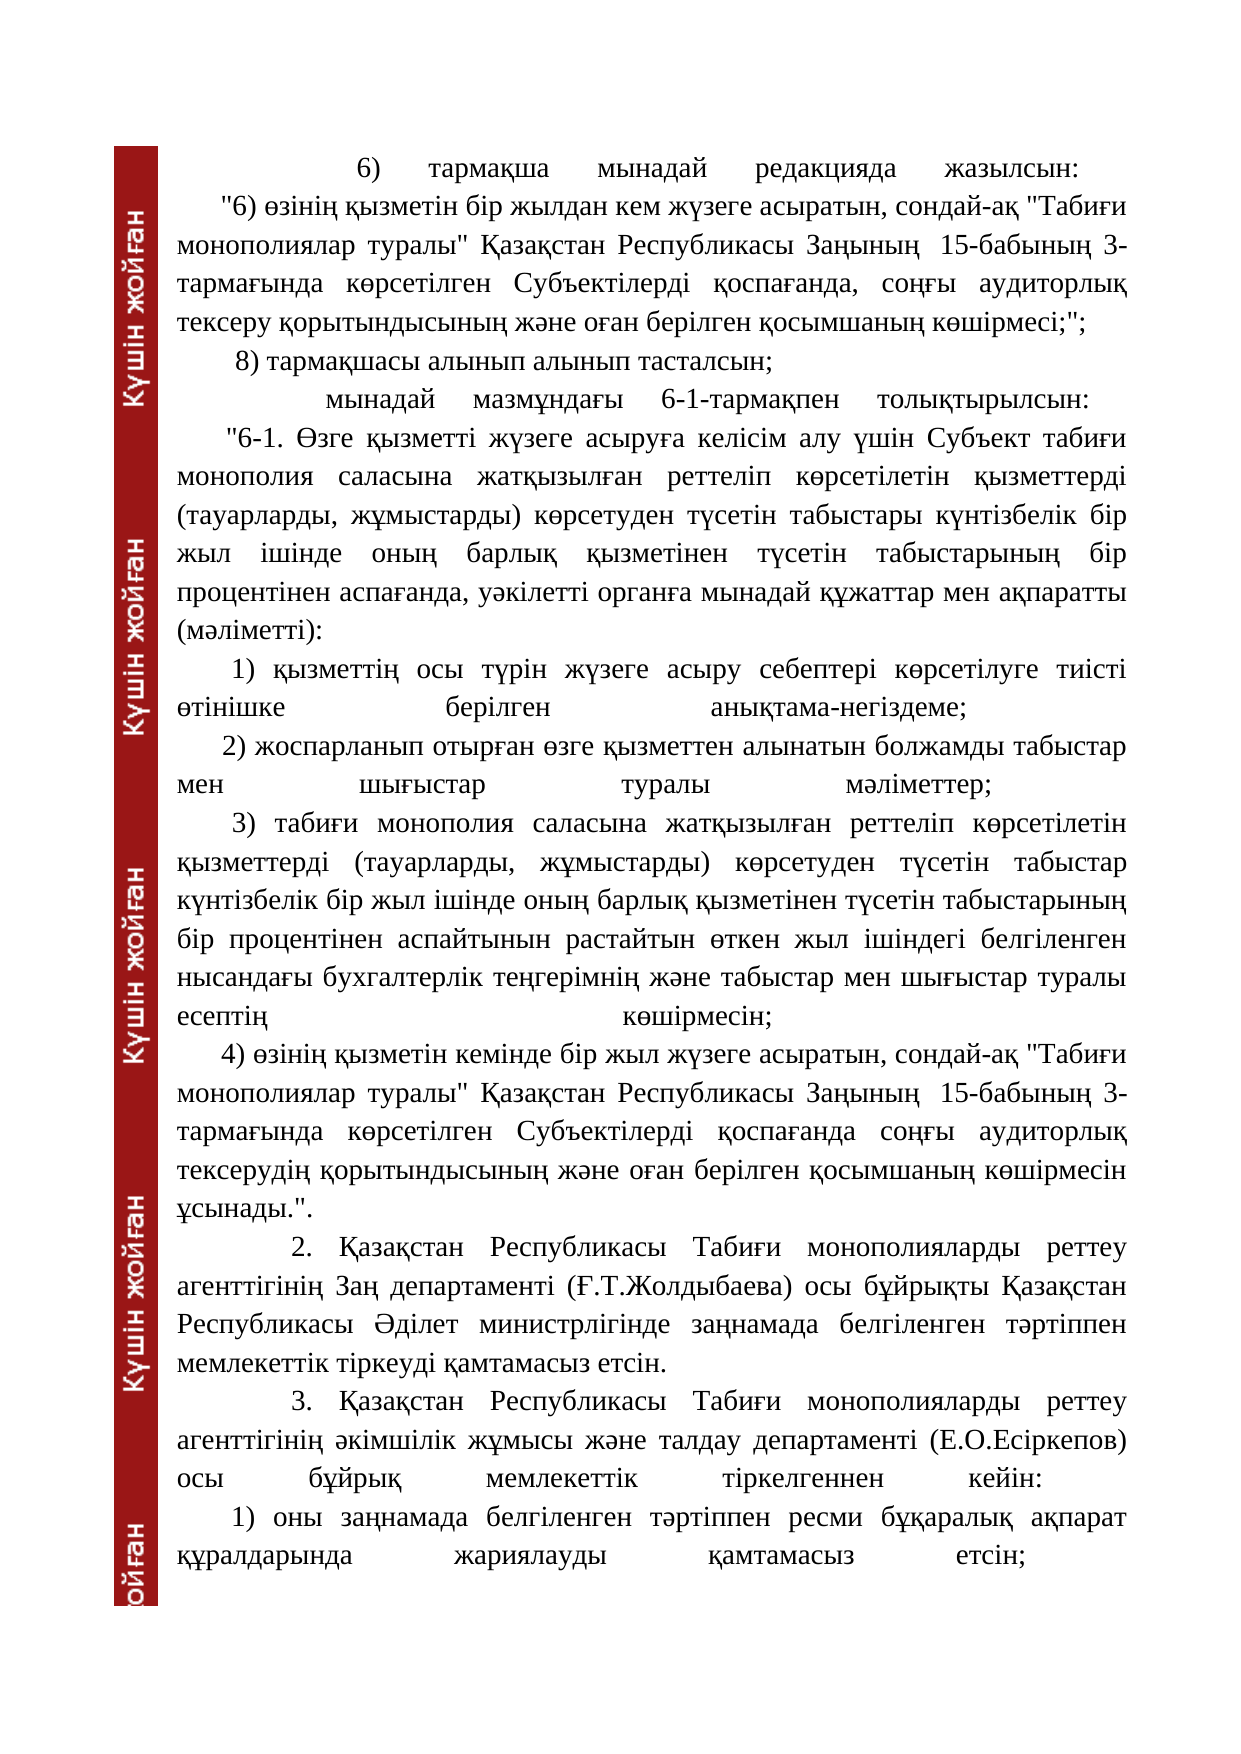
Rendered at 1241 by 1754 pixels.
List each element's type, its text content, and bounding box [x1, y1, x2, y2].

picture [114, 376, 158, 381]
text 6) тармақша мынадай редакцияда жазылсын: "6) өзінің қызметін бір жылдан кем жүзеге асыратын, сондай-ақ "Табиғи монополиялар туралы" Қазақстан Республикасы Заңының 15-бабының 3-тармағында көрсетілген Субъектілерді қоспағанда, соңғы аудиторлық тексеру қорытындысының және оған берілген қосымшаның көшірмесі;"; [112, 150, 1128, 338]
picture [114, 146, 158, 150]
picture [114, 1378, 158, 1383]
text мынадай мазмұндағы 6-1-тармақпен толықтырылсын: "6-1. Өзге қызметті жүзеге асыруға келісім алу үшін Субъект табиғи монополия саласына жатқызылған реттеліп көрсетілетін қызметтерді (тауарларды, жұмыстарды) көрсетуден түсетін табыстары күнтiзбелiк бiр жыл iшiнде оның барлық қызметінен түсетін табыстарының бір процентінен аспағанда, уәкілетті органға мынадай құжаттар мен ақпаратты (мәліметті): 1) қызметтің осы түрін жүзеге асыру себептері көрсетілуге тиісті өтінішке берілген анықтама-негіздеме; 2) жоспарланып отырған өзге қызметтен алынатын болжамды табыстар мен шығыстар туралы мәліметтер; 3) табиғи монополия саласына жатқызылған реттеліп көрсетілетін қызметтерді (тауарларды, жұмыстарды) көрсетуден түсетін табыстар күнтiзбелiк бiр жыл iшiнде оның барлық қызметінен түсетін табыстарының бір процентінен аспайтынын растайтын өткен жыл ішіндегі белгіленген нысандағы бухгалтерлік теңгерімнің және табыстар мен шығыстар туралы есептің көшірмесін; 4) өзінің қызметін кемінде бір жыл жүзеге асыратын, сондай-ақ "Табиғи монополиялар туралы" Қазақстан Республикасы Заңының 15-бабының 3-тармағында көрсетілген Субъектілерді қоспағанда соңғы аудиторлық тексерудің қорытындысының және оған берілген қосымшаның көшірмесін ұсынады.". [112, 381, 1128, 1224]
text 8) тармақшасы алынып алынып тасталсын; [112, 343, 1128, 376]
text 2. Қазақстан Республикасы Табиғи монополияларды реттеу агенттiгiнiң Заң департаментi (Ғ.Т.Жолдыбаева) осы бұйрықты Қазақстан Республикасы Әділет министрлігінде заңнамада белгіленген тәртіппен мемлекеттiк тiркеуді қамтамасыз етсін. [112, 1229, 1128, 1378]
picture [114, 1571, 158, 1606]
picture [114, 338, 158, 343]
picture [114, 1224, 158, 1229]
